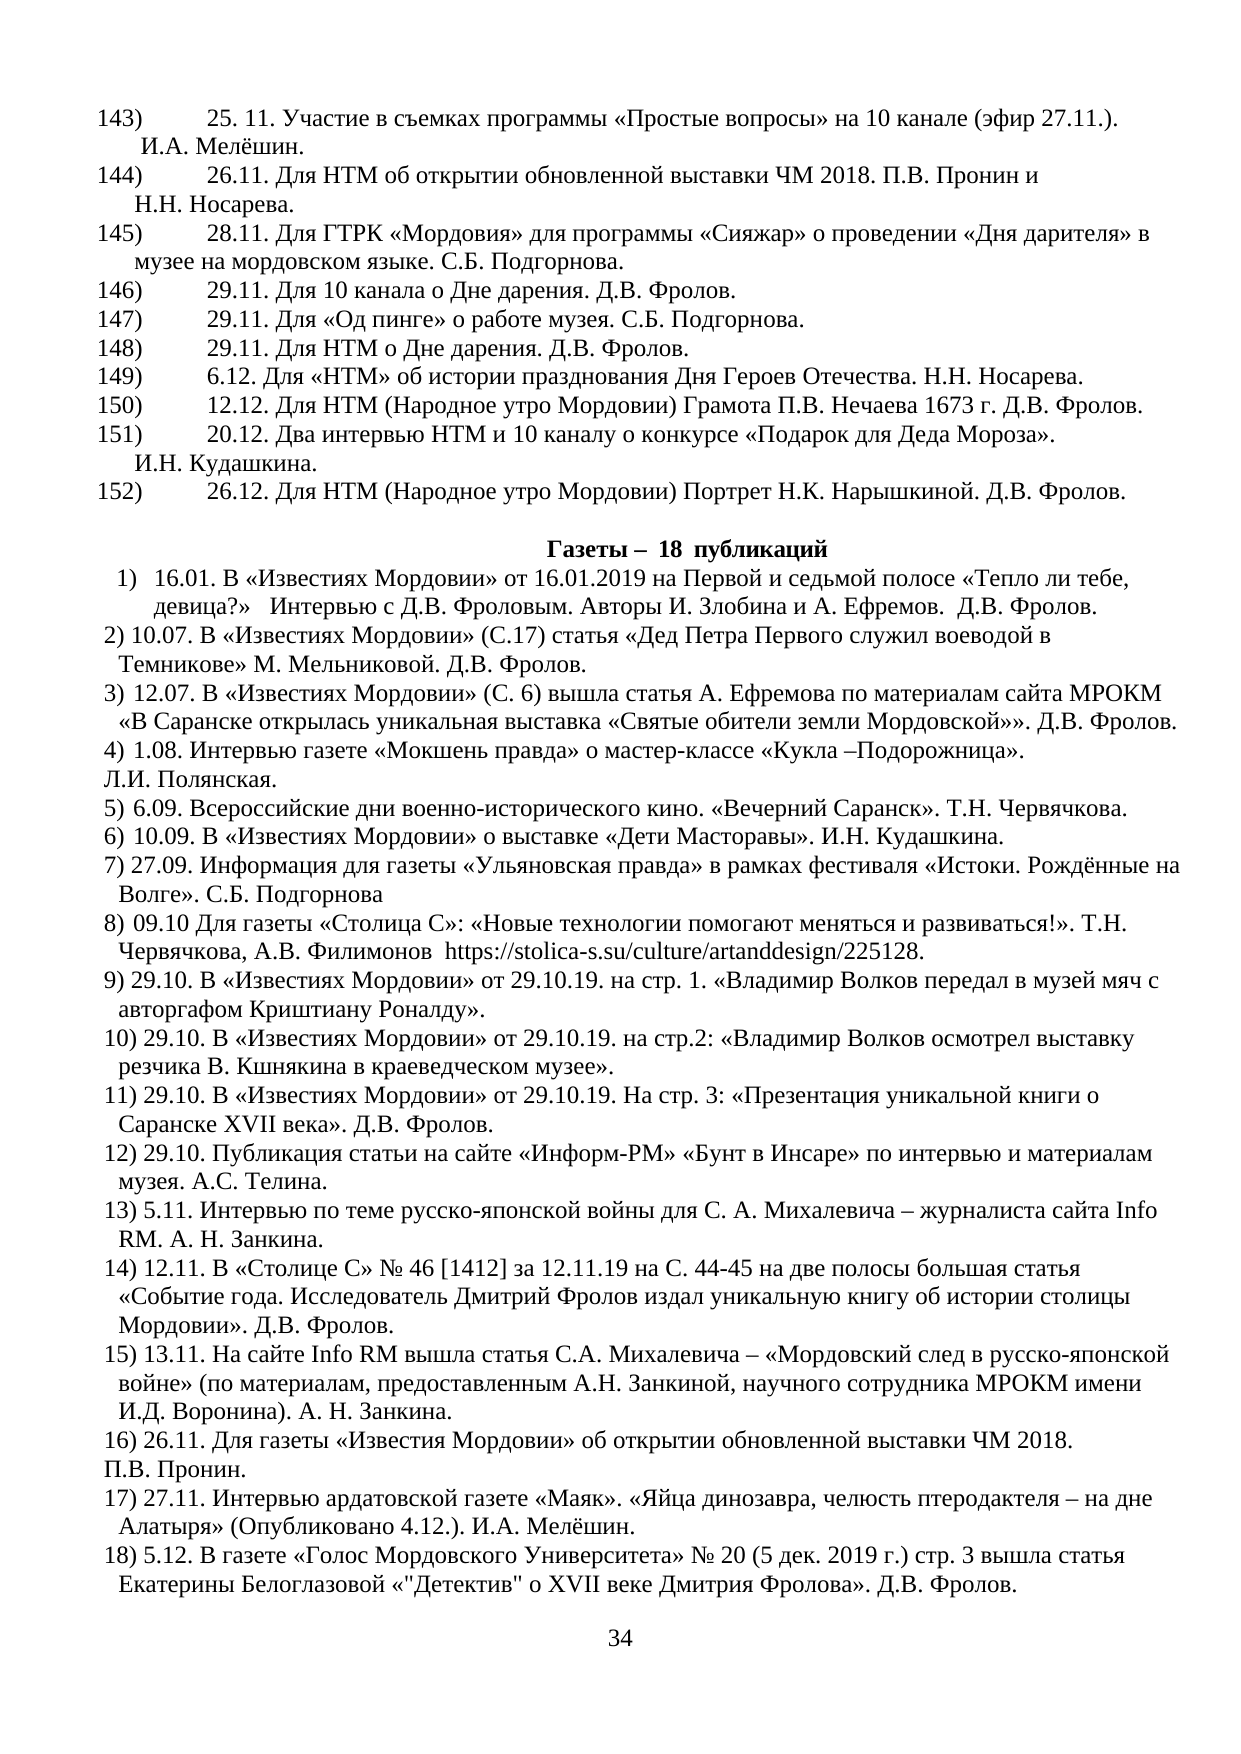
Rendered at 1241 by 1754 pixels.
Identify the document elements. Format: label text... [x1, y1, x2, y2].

list 26.11. Для НТМ об открытии обновленной выставки ЧМ 2018. П.В. Пронин и [97, 160, 1181, 189]
list 28.11. Для ГТРК «Мордовия» для программы «Сияжар» о проведении «Дня дарителя» в музее на мордовском языке. С.Б. Подгорнова. [97, 218, 1181, 275]
list 29.11. Для 10 канала о Дне дарения. Д.В. Фролов. [97, 275, 1181, 304]
list 16.01. В «Известиях Мордовии» от 16.01.2019 на Первой и седьмой полосе «Тепло ли тебе, девица?» Интервью с Д.В. Фроловым. Авторы И. Злобина и А. Ефремов. Д.В. Фролов. [116, 563, 1181, 620]
text 18) 5.12. В газете «Голос Мордовского Университета» № 20 (5 дек. 2019 г.) стр. 3 вышла статья Екатерины Белоглазовой «"Детектив" о XVII веке Дмитрия Фролова». Д.В. Фролов. [103, 1540, 1181, 1598]
text 10) 29.10. В «Известиях Мордовии» от 29.10.19. на стр.2: «Владимир Волков осмотрел выставку резчика В. Кшнякина в краеведческом музее». [103, 1023, 1181, 1080]
text 13) 5.11. Интервью по теме русско-японской войны для С. А. Михалевича – журналиста сайта Info RM. А. Н. Занкина. [103, 1195, 1181, 1253]
text 17) 27.11. Интервью ардатовской газете «Маяк». «Яйца динозавра, челюсть птеродактеля – на дне Алатыря» (Опубликовано 4.12.). И.А. Мелёшин. [103, 1483, 1181, 1540]
text 12) 29.10. Публикация статьи на сайте «Информ-РМ» «Бунт в Инсаре» по интервью и материалам музея. А.С. Телина. [103, 1138, 1181, 1195]
text 11) 29.10. В «Известиях Мордовии» от 29.10.19. На стр. 3: «Презентация уникальной книги о Саранске XVII века». Д.В. Фролов. [103, 1080, 1181, 1138]
list 20.12. Два интервью НТМ и 10 каналу о конкурсе «Подарок для Деда Мороза». [97, 419, 1181, 448]
text 15) 13.11. На сайте Info RM вышла статья С.А. Михалевича – «Мордовский след в русско-японской войне» (по материалам, предоставленным А.Н. Занкиной, научного сотрудника МРОКМ имени И.Д. Воронина). А. Н. Занкина. [103, 1339, 1181, 1425]
text 6) 10.09. В «Известиях Мордовии» о выставке «Дети Масторавы». И.Н. Кудашкина. [103, 821, 1181, 850]
text Л.И. Полянская. [103, 764, 1181, 793]
list 25. 11. Участие в съемках программы «Простые вопросы» на 10 канале (эфир 27.11.). [97, 103, 1181, 131]
text 7) 27.09. Информация для газеты «Ульяновская правда» в рамках фестиваля «Истоки. Рождённые на Волге». С.Б. Подгорнова [103, 850, 1181, 908]
text 5) 6.09. Всероссийские дни военно-исторического кино. «Вечерний Саранск». Т.Н. Червячкова. [103, 793, 1181, 821]
text Газеты – 18 публикаций [59, 534, 1181, 563]
text П.В. Пронин. [103, 1454, 1181, 1483]
list Н.Н. Носарева. [134, 189, 1181, 218]
list 12.12. Для НТМ (Народное утро Мордовии) Грамота П.В. Нечаева 1673 г. Д.В. Фролов. [97, 390, 1181, 419]
list 26.12. Для НТМ (Народное утро Мордовии) Портрет Н.К. Нарышкиной. Д.В. Фролов. [97, 476, 1181, 505]
text 3) 12.07. В «Известиях Мордовии» (C. 6) вышла статья А. Ефремова по материалам сайта МРОКМ «В Саранске открылась уникальная выставка «Святые обители земли Мордовской»». Д.В. Фролов. [103, 678, 1181, 735]
list 6.12. Для «НТМ» об истории празднования Дня Героев Отечества. Н.Н. Носарева. [97, 361, 1181, 390]
text 8) 09.10 Для газеты «Столица С»: «Новые технологии помогают меняться и развиваться!». Т.Н. Червячкова, А.В. Филимонов https://stolica-s.su/culture/artanddesign/225128. [103, 908, 1181, 965]
list И.Н. Кудашкина. [134, 448, 1181, 476]
text 16) 26.11. Для газеты «Известия Мордовии» об открытии обновленной выставки ЧМ 2018. [103, 1425, 1181, 1454]
text 2) 10.07. В «Известиях Мордовии» (С.17) статья «Дед Петра Первого служил воеводой в Темникове» М. Мельниковой. Д.В. Фролов. [103, 620, 1181, 678]
text 4) 1.08. Интервью газете «Мокшень правда» о мастер-классе «Кукла –Подорожница». [103, 735, 1181, 764]
list 29.11. Для НТМ о Дне дарения. Д.В. Фролов. [97, 333, 1181, 361]
list 29.11. Для «Од пинге» о работе музея. С.Б. Подгорнова. [97, 304, 1181, 333]
list И.А. Мелёшин. [134, 131, 1181, 160]
text 14) 12.11. В «Столице С» № 46 [1412] за 12.11.19 на С. 44-45 на две полосы большая статья «Событие года. Исследователь Дмитрий Фролов издал уникальную книгу об истории столицы Мордовии». Д.В. Фролов. [103, 1253, 1181, 1339]
text 9) 29.10. В «Известиях Мордовии» от 29.10.19. на стр. 1. «Владимир Волков передал в музей мяч с авторгафом Криштиану Роналду». [103, 965, 1181, 1023]
